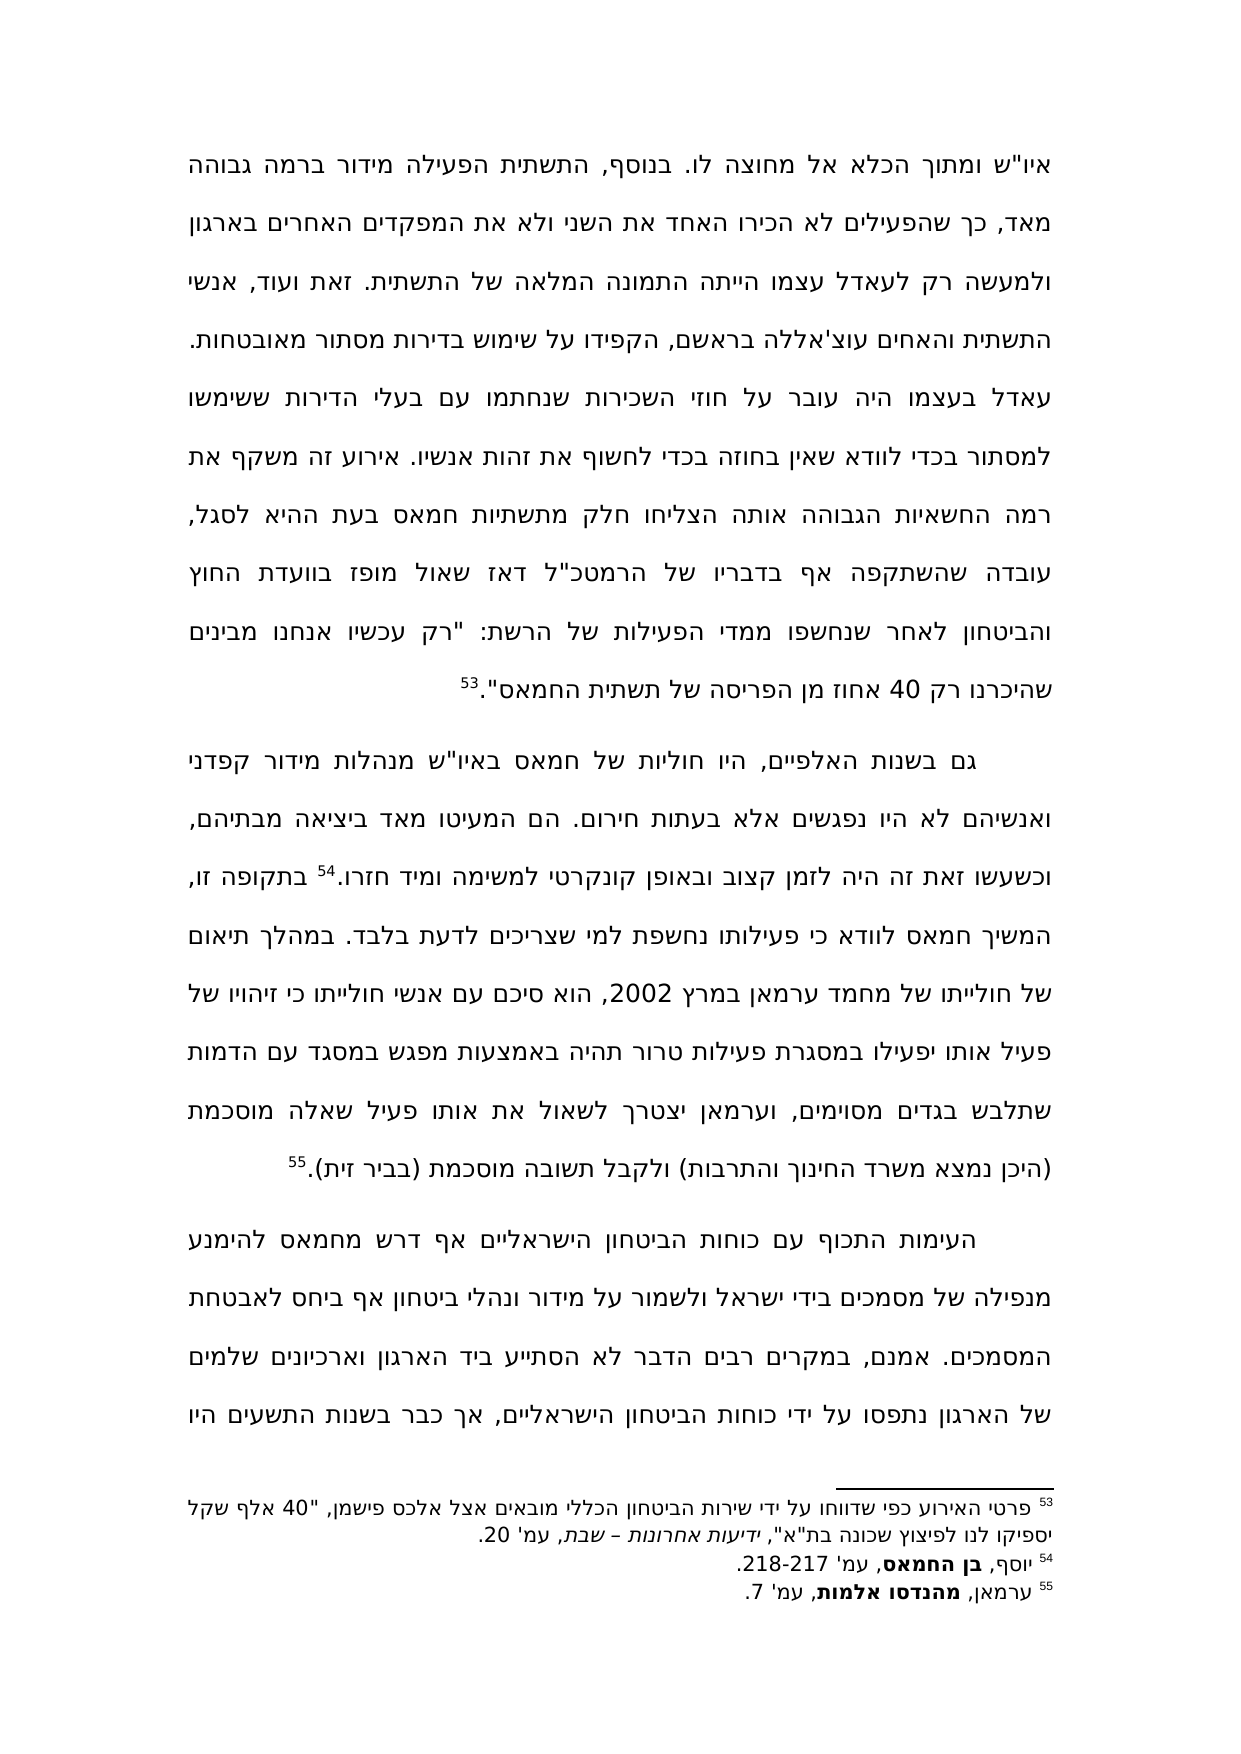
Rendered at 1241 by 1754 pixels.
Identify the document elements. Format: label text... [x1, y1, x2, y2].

text גם בשנות האלפיים, היו חוליות של חמאס באיו"ש מנהלות מידור קפדני ואנשיהם לא היו נפגשים אלא בעתות חירום. הם המעיטו מאד ביציאה מבתיהם, וכשעשו זאת זה היה לזמן קצוב ובאופן קונקרטי למשימה ומיד חזרו. בתקופה זו, המשיך חמאס לוודא כי פעילותו נחשפת למי שצריכים לדעת בלבד. במהלך תיאום של חולייתו של מחמד ערמאן במרץ 2002, הוא סיכם עם אנשי חולייתו כי זיהויו של פעיל אותו יפעילו במסגרת פעילות טרור תהיה באמצעות מפגש במסגד עם הדמות שתלבש בגדים מסוימים, וערמאן יצטרך לשאול את אותו פעיל שאלה מוסכמת (היכן נמצא משרד החינוך והתרבות) ולקבל תשובה מוסכמת (בביר זית). [187, 746, 1053, 1183]
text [187, 1225, 1053, 1429]
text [187, 150, 1053, 704]
